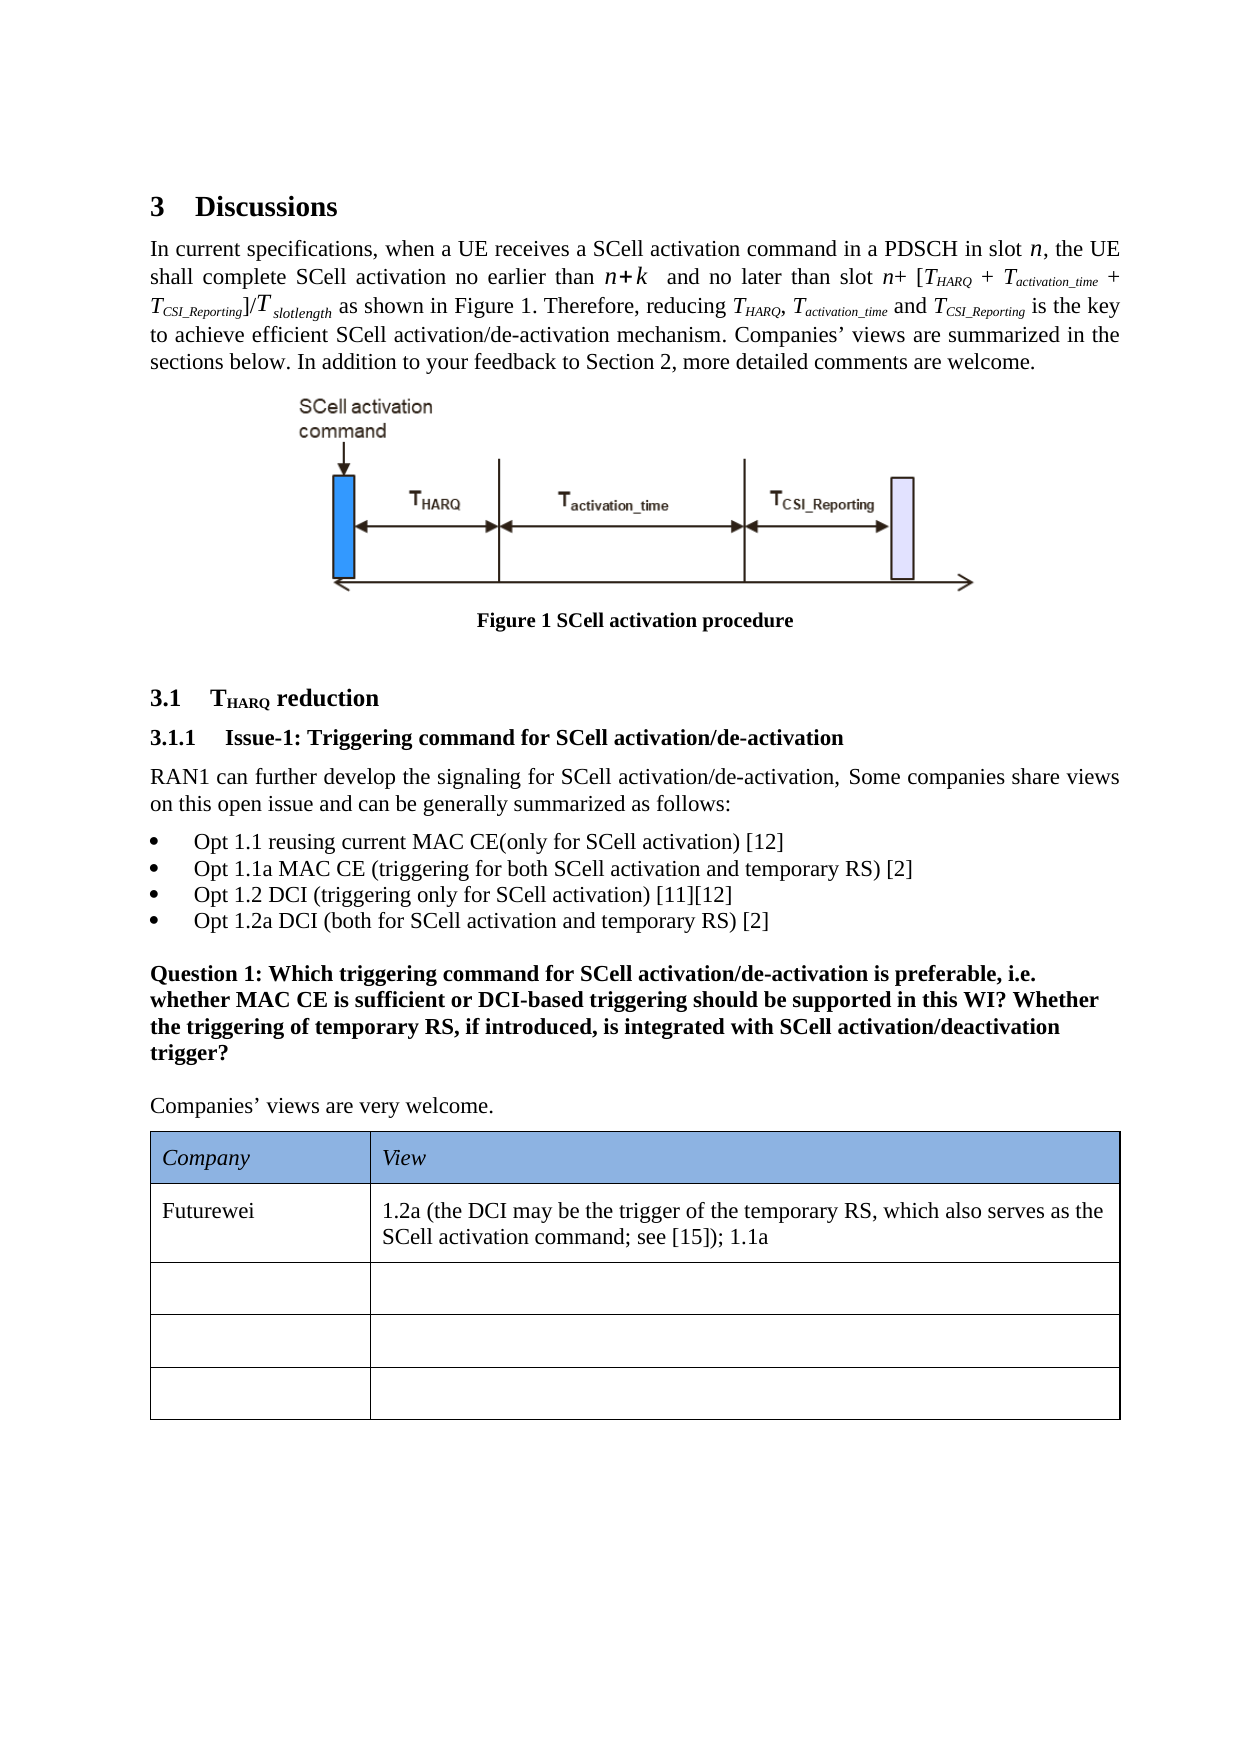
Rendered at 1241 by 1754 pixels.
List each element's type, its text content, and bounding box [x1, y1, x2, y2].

table_cell [151, 1368, 370, 1419]
text Companies’ views are very welcome. [150, 1092, 1120, 1118]
subtitle Discussions [150, 189, 1120, 222]
list Opt 1.1a MAC CE (triggering for both SCell activation and temporary RS) [2] [150, 855, 1120, 881]
list Opt 1.2 DCI (triggering only for SCell activation) [11][12] [150, 881, 1120, 907]
table_cell [371, 1315, 1119, 1367]
table_cell Futurewei [151, 1184, 370, 1262]
table_cell [151, 1315, 370, 1367]
table_header Company [151, 1132, 370, 1183]
list Opt 1.1 reusing current MAC CE(only for SCell activation) [12] [150, 828, 1120, 855]
list Question 1: Which triggering command for SCell activation/de-activation is preferable, i.e. whether MAC CE is sufficient or DCI-based triggering should be supported in this WI? Whether the triggering of temporary RS, if introduced, is integrated with SCell activation/deactivation trigger? [150, 960, 1120, 1066]
text RAN1 can further develop the signaling for SCell activation/de-activation, Some companies share views on this open issue and can be generally summarized as follows: [150, 763, 1120, 816]
table_cell [371, 1263, 1119, 1314]
text In current specifications, when a UE receives a SCell activation command in a PDSCH in slot , the UE shall complete SCell activation no earlier than and no later than slot n+ [THARQ + Tactivation_time + TCSI_Reporting]/ as shown in Figure 1. Therefore, reducing THARQ, Tactivation_time and TCSI_Reporting is the key to achieve efficient SCell activation/de-activation mechanism. Companies’ views are summarized in the sections below. In addition to your feedback to Section 2, more detailed comments are welcome. [150, 235, 1120, 374]
table_cell [151, 1263, 370, 1314]
list Opt 1.2a DCI (both for SCell activation and temporary RS) [2] [150, 907, 1120, 934]
subtitle Issue-1: Triggering command for SCell activation/de-activation [150, 724, 1120, 751]
picture [283, 386, 988, 596]
text Figure 1 SCell activation procedure [150, 608, 1120, 632]
table_header View [371, 1132, 1119, 1183]
subtitle THARQ reduction [150, 683, 1120, 712]
table_cell 1.2a (the DCI may be the trigger of the temporary RS, which also serves as the SCell activation command; see [15]); 1.1a [371, 1184, 1119, 1262]
table_cell [371, 1368, 1119, 1419]
